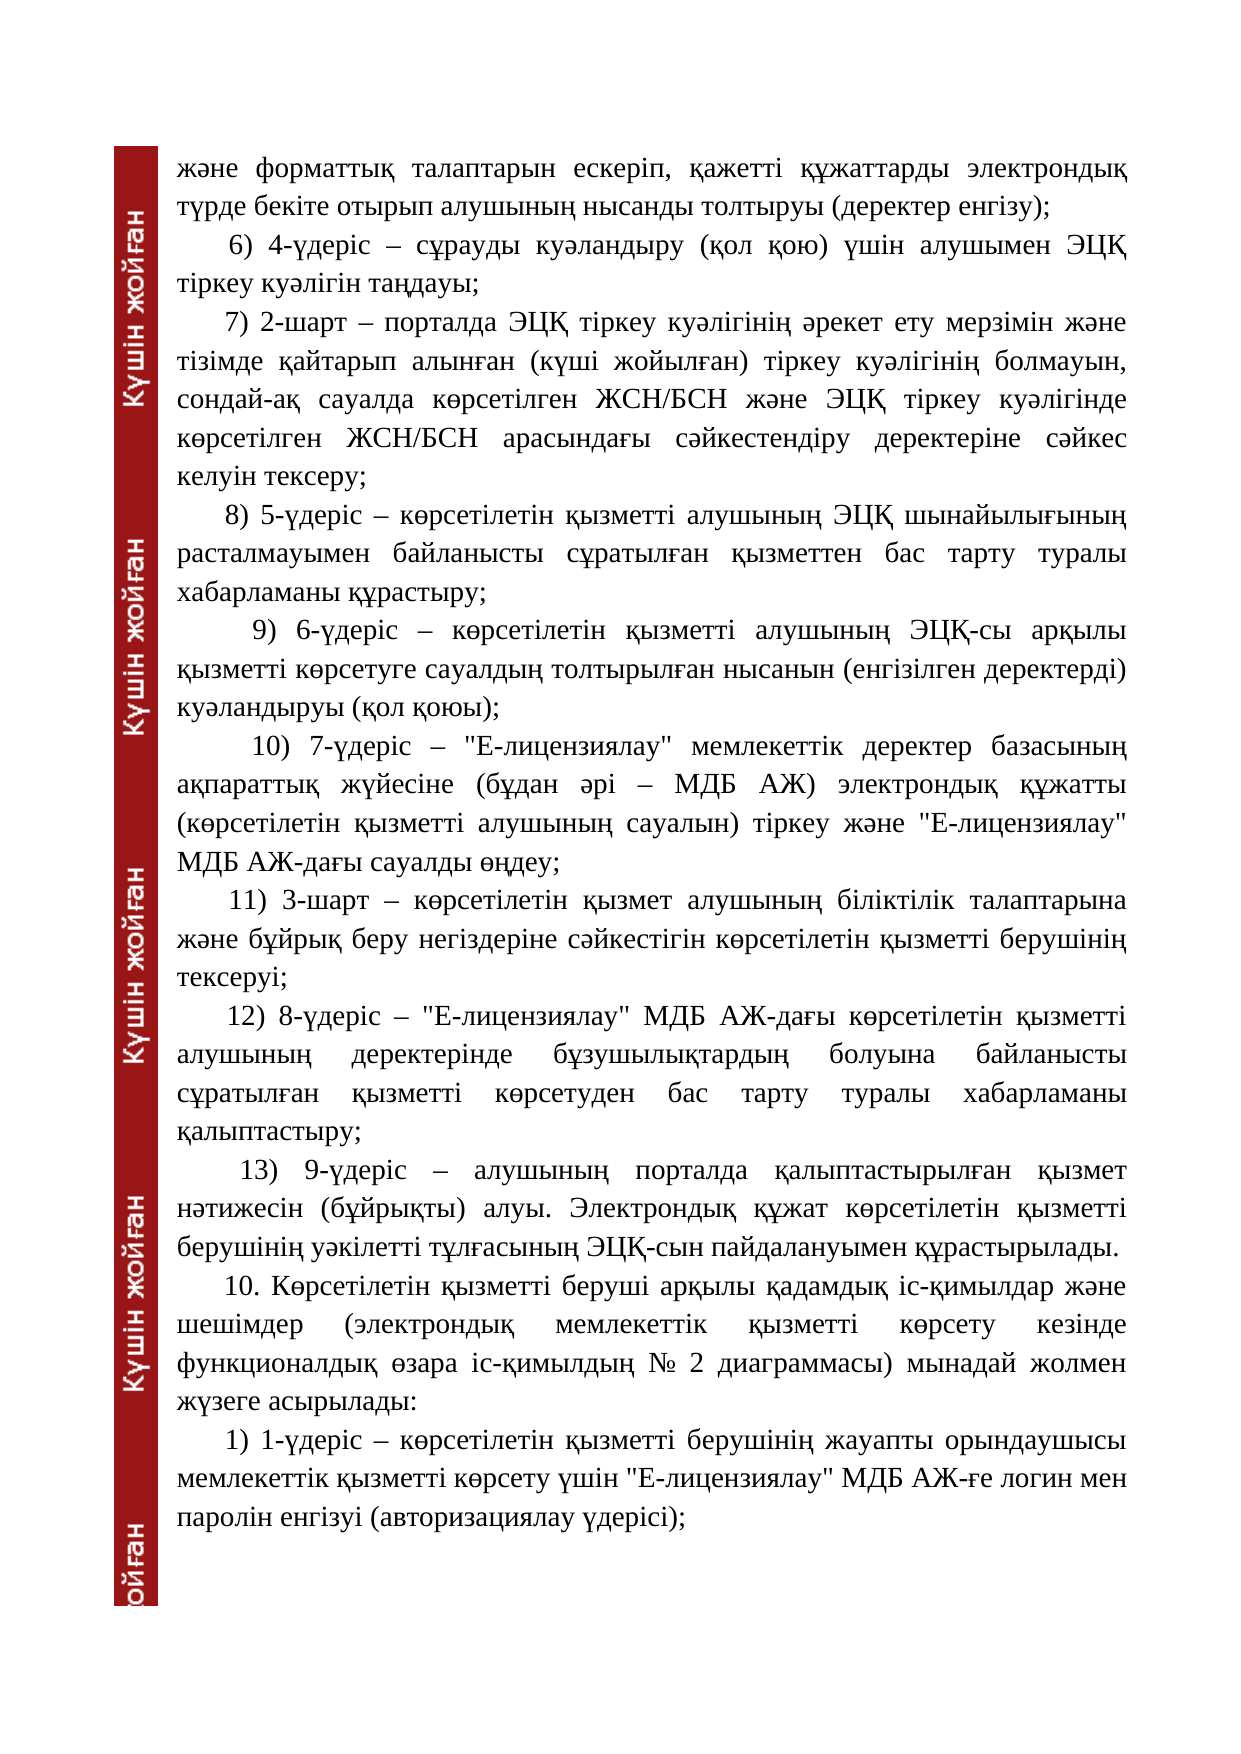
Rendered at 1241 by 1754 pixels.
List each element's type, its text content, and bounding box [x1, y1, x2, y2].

picture [114, 607, 158, 612]
picture [114, 1532, 158, 1606]
picture [114, 1263, 158, 1268]
text 13) 9-үдеріс – алушының порталда қалыптастырылған қызмет нәтижесін (бұйрықты) алуы. Электрондық құжат көрсетілетін қызметті берушінің уәкілетті тұлғасының ЭЦҚ-сын пайдалануымен құрастырылады. [112, 1152, 1128, 1263]
picture [114, 993, 158, 998]
text 6) 4-үдеріс – сұрауды куәландыру (қол қою) үшін алушымен ЭЦҚ тіркеу куәлігін таңдауы; [112, 227, 1128, 299]
text 1) 1-үдеріс – көрсетілетін қызметті берушінің жауапты орындаушысы мемлекеттік қызметті көрсету үшін "Е-лицензиялау" МДБ АЖ-ғе логин мен паролін енгізуі (авторизациялау үдерісі); [112, 1422, 1128, 1532]
picture [114, 877, 158, 882]
text 12) 8-үдеріс – "Е-лицензиялау" МДБ АЖ-дағы көрсетілетін қызметті алушының деректерінде бұзушылықтардың болуына байланысты сұратылған қызметті көрсетуден бас тарту туралы хабарламаны қалыптастыру; [112, 998, 1128, 1147]
picture [114, 723, 158, 728]
picture [114, 1417, 158, 1422]
picture [114, 146, 158, 150]
text 9) 6-үдеріс – көрсетілетін қызметті алушының ЭЦҚ-сы арқылы қызметті көрсетуге сауалдың толтырылған нысанын (енгізілген деректерді) куәландыруы (қол қоюы); [112, 612, 1128, 723]
text 10. Көрсетілетін қызметті беруші арқылы қадамдық іс-қимылдар және шешімдер (электрондық мемлекеттік қызметті көрсету кезінде функционалдық өзара іс-қимылдың № 2 диаграммасы) мынадай жолмен жүзеге асырылады: [112, 1268, 1128, 1417]
picture [114, 492, 158, 497]
picture [114, 222, 158, 227]
text 11) 3-шарт – көрсетілетін қызмет алушының біліктілік талаптарына және бұйрық беру негіздеріне сәйкестігін көрсетілетін қызметті берушінің тексеруі; [112, 882, 1128, 993]
picture [114, 1147, 158, 1152]
text 10) 7-үдеріс – "Е-лицензиялау" мемлекеттік деректер базасының ақпараттық жүйесіне (бұдан әрі – МДБ АЖ) электрондық құжатты (көрсетілетін қызметті алушының сауалын) тіркеу және "Е-лицензиялау" МДБ АЖ-дағы сауалды өңдеу; [112, 728, 1128, 877]
text 7) 2-шарт – порталда ЭЦҚ тіркеу куәлігінің әрекет ету мерзімін және тізімде қайтарып алынған (күші жойылған) тіркеу куәлігінің болмауын, сондай-ақ сауалда көрсетілген ЖСН/БСН және ЭЦҚ тіркеу куәлігінде көрсетілген ЖСН/БСН арасындағы сәйкестендіру деректеріне сәйкес келуін тексеру; [112, 304, 1128, 492]
text 8) 5-үдеріс – көрсетілетін қызметті алушының ЭЦҚ шынайылығының расталмауымен байланысты сұратылған қызметтен бас тарту туралы хабарламаны құрастыру; [112, 497, 1128, 607]
picture [114, 299, 158, 304]
